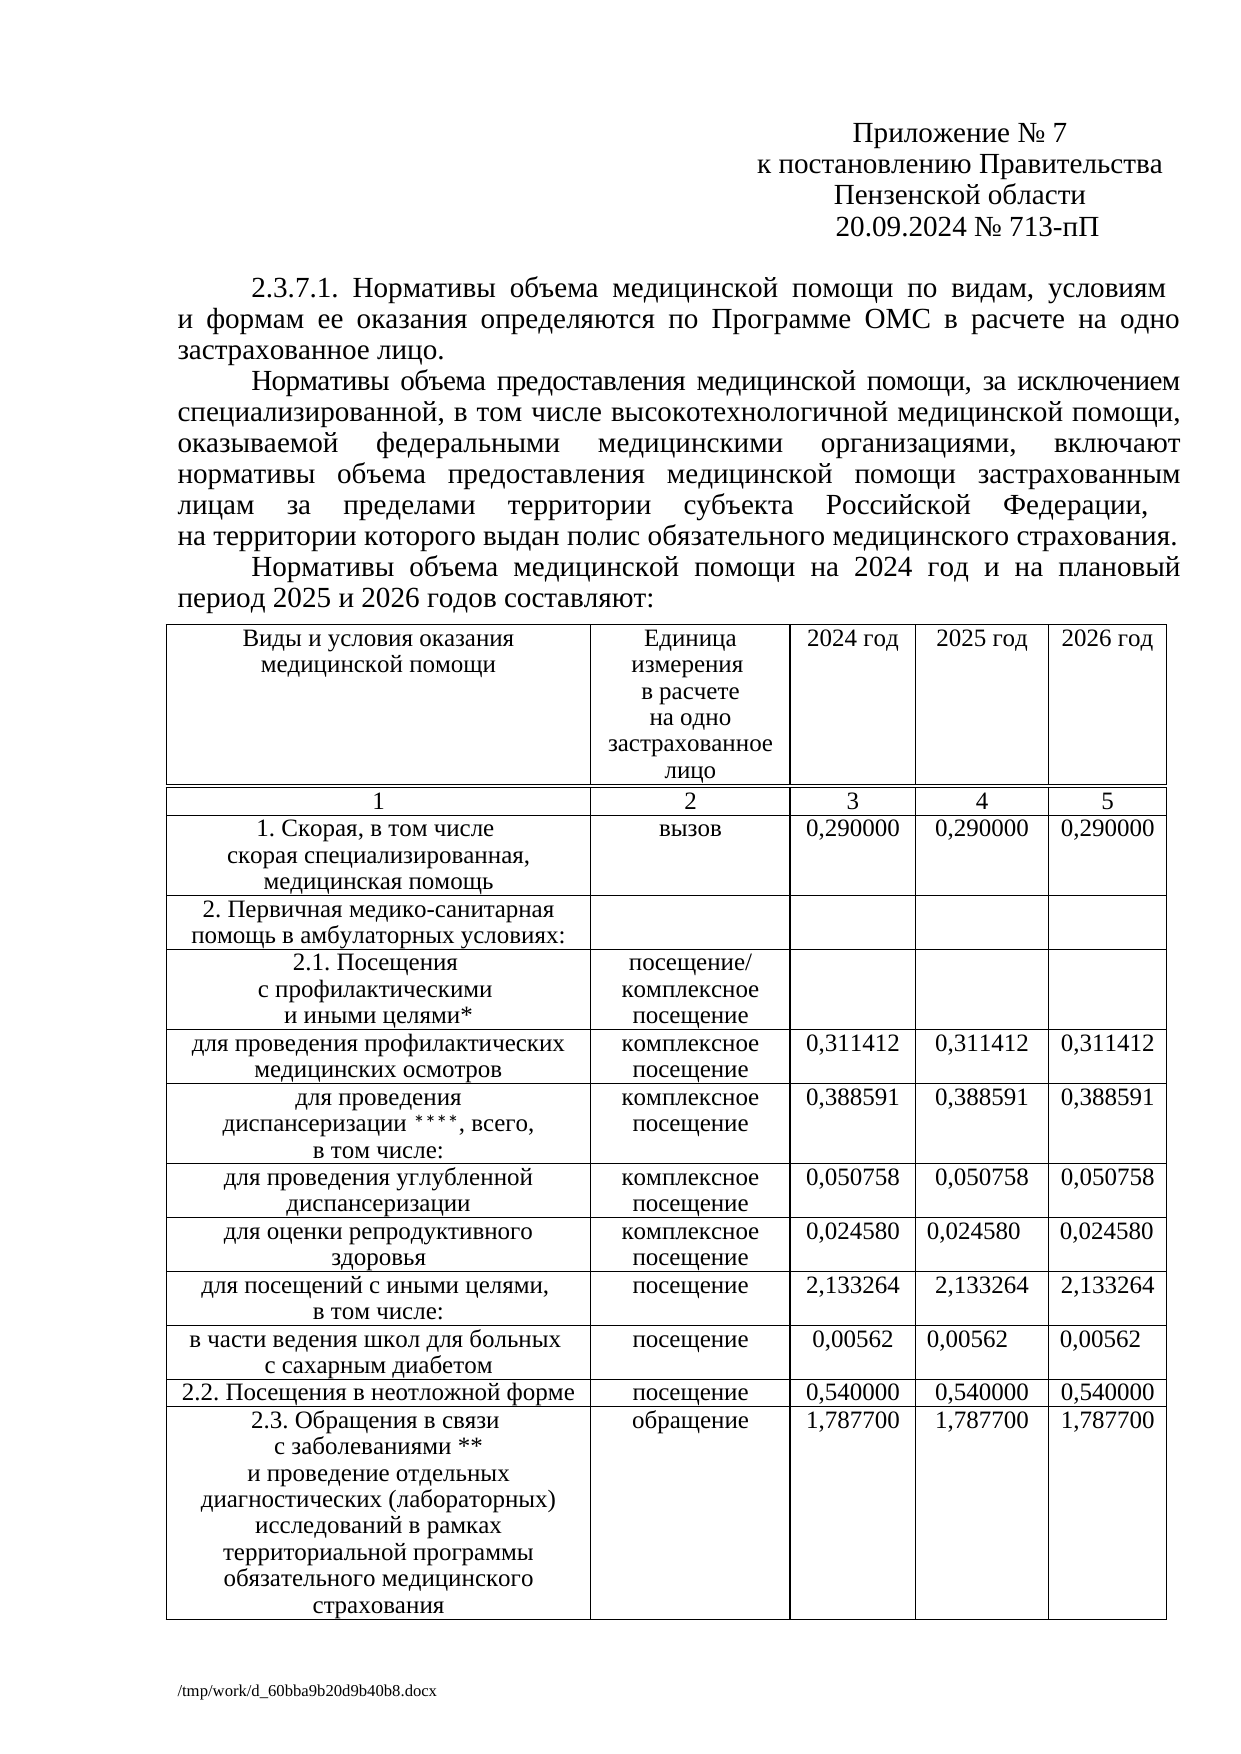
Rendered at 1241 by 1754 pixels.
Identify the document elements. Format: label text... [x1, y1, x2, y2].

table_cell 0,050758 [791, 1164, 915, 1217]
table_header 2025 год [916, 625, 1048, 784]
table_cell 2,133264 [791, 1272, 915, 1325]
table_cell комплексное посещение [591, 1218, 789, 1271]
table_cell 2.2. Посещения в неотложной форме [167, 1380, 590, 1406]
table_cell 0,00562 [791, 1326, 915, 1379]
table_cell комплексное посещение [591, 1084, 789, 1163]
table_cell 0,024580 [1049, 1218, 1166, 1271]
table_cell 1. Скорая, в том числе скорая специализированная, медицинская помощь [167, 816, 590, 895]
table_cell обращение [591, 1407, 789, 1619]
table_cell 1,787700 [916, 1407, 1048, 1619]
table_cell [791, 950, 915, 1029]
table_cell [591, 896, 789, 949]
table_cell посещение [591, 1272, 789, 1325]
table_header 1 [167, 788, 590, 814]
table_cell посещение [591, 1326, 789, 1379]
table_cell для проведения углубленной диспансеризации [167, 1164, 590, 1217]
table_cell 0,00562 [916, 1326, 1048, 1379]
table_header 5 [1049, 788, 1166, 814]
table_cell [791, 896, 915, 949]
table_cell 0,540000 [791, 1380, 915, 1406]
table_cell [916, 950, 1048, 1029]
text Нормативы объема медицинской помощи на 2024 год и на плановый период 2025 и 2026 годов составляют: [177, 551, 1181, 613]
table_cell 0,290000 [916, 816, 1048, 895]
table_cell 0,024580 [916, 1218, 1048, 1271]
table_header 4 [916, 788, 1048, 814]
table_cell 2.1. Посещения с профилактическими и иными целями* [167, 950, 590, 1029]
table_cell [1049, 896, 1166, 949]
table_cell в части ведения школ для больных с сахарным диабетом [167, 1326, 590, 1379]
table_cell комплексное посещение [591, 1030, 789, 1083]
table_cell для проведения профилактических медицинских осмотров [167, 1030, 590, 1083]
table_cell 2,133264 [1049, 1272, 1166, 1325]
table_cell 1,787700 [1049, 1407, 1166, 1619]
table_cell посещение [591, 1380, 789, 1406]
title Пензенской области [738, 180, 1181, 211]
table_cell для посещений с иными целями, в том числе: [167, 1272, 590, 1325]
table_cell посещение/ комплексное посещение [591, 950, 789, 1029]
table_cell для проведения диспансеризации ****, всего, в том числе: [167, 1084, 590, 1163]
table_cell для оценки репродуктивного здоровья [167, 1218, 590, 1271]
table_header 2026 год [1049, 625, 1166, 784]
text 2.3.7.1. Нормативы объема медицинской помощи по видам, условиям и формам ее оказания определяются по Программе ОМС в расчете на одно застрахованное лицо. [177, 273, 1181, 366]
title к постановлению Правительства [738, 149, 1181, 180]
table_cell 0,050758 [916, 1164, 1048, 1217]
table_cell 0,540000 [916, 1380, 1048, 1406]
table_cell 0,024580 [791, 1218, 915, 1271]
table_cell [916, 896, 1048, 949]
table_cell 0,311412 [916, 1030, 1048, 1083]
table_cell 0,388591 [916, 1084, 1048, 1163]
table_cell 0,290000 [791, 816, 915, 895]
table_cell 0,290000 [1049, 816, 1166, 895]
title Приложение № 7 [738, 118, 1181, 149]
table_cell 0,540000 [1049, 1380, 1166, 1406]
table_header 2 [591, 788, 789, 814]
table_cell 2.3. Обращения в связи с заболеваниями ** и проведение отдельных диагностических (лабораторных) исследований в рамках территориальной программы обязательного медицинского страхования [167, 1407, 590, 1619]
table_header Единица измерения в расчете на одно застрахованное лицо [591, 625, 789, 784]
table_cell 2,133264 [916, 1272, 1048, 1325]
table_header Виды и условия оказания медицинской помощи [167, 625, 590, 784]
table_cell 0,388591 [1049, 1084, 1166, 1163]
table_header 2024 год [791, 625, 915, 784]
table_cell 0,388591 [791, 1084, 915, 1163]
table_cell [1049, 950, 1166, 1029]
text Нормативы объема предоставления медицинской помощи, за исключением специализированной, в том числе высокотехнологичной медицинской помощи, оказываемой федеральными медицинскими организациями, включают нормативы объема предоставления медицинской помощи застрахованным лицам за пределами территории субъекта Российской Федерации, на территории которого выдан полис обязательного медицинского страхования. [177, 366, 1181, 551]
table_cell вызов [591, 816, 789, 895]
title 20.09.2024 № 713-пП [753, 211, 1181, 242]
table_cell 2. Первичная медико-санитарная помощь в амбулаторных условиях: [167, 896, 590, 949]
table_cell 0,311412 [791, 1030, 915, 1083]
table_cell комплексное посещение [591, 1164, 789, 1217]
table_cell 0,050758 [1049, 1164, 1166, 1217]
table_header 3 [791, 788, 915, 814]
table_cell 0,311412 [1049, 1030, 1166, 1083]
table_cell 0,00562 [1049, 1326, 1166, 1379]
table_cell 1,787700 [791, 1407, 915, 1619]
